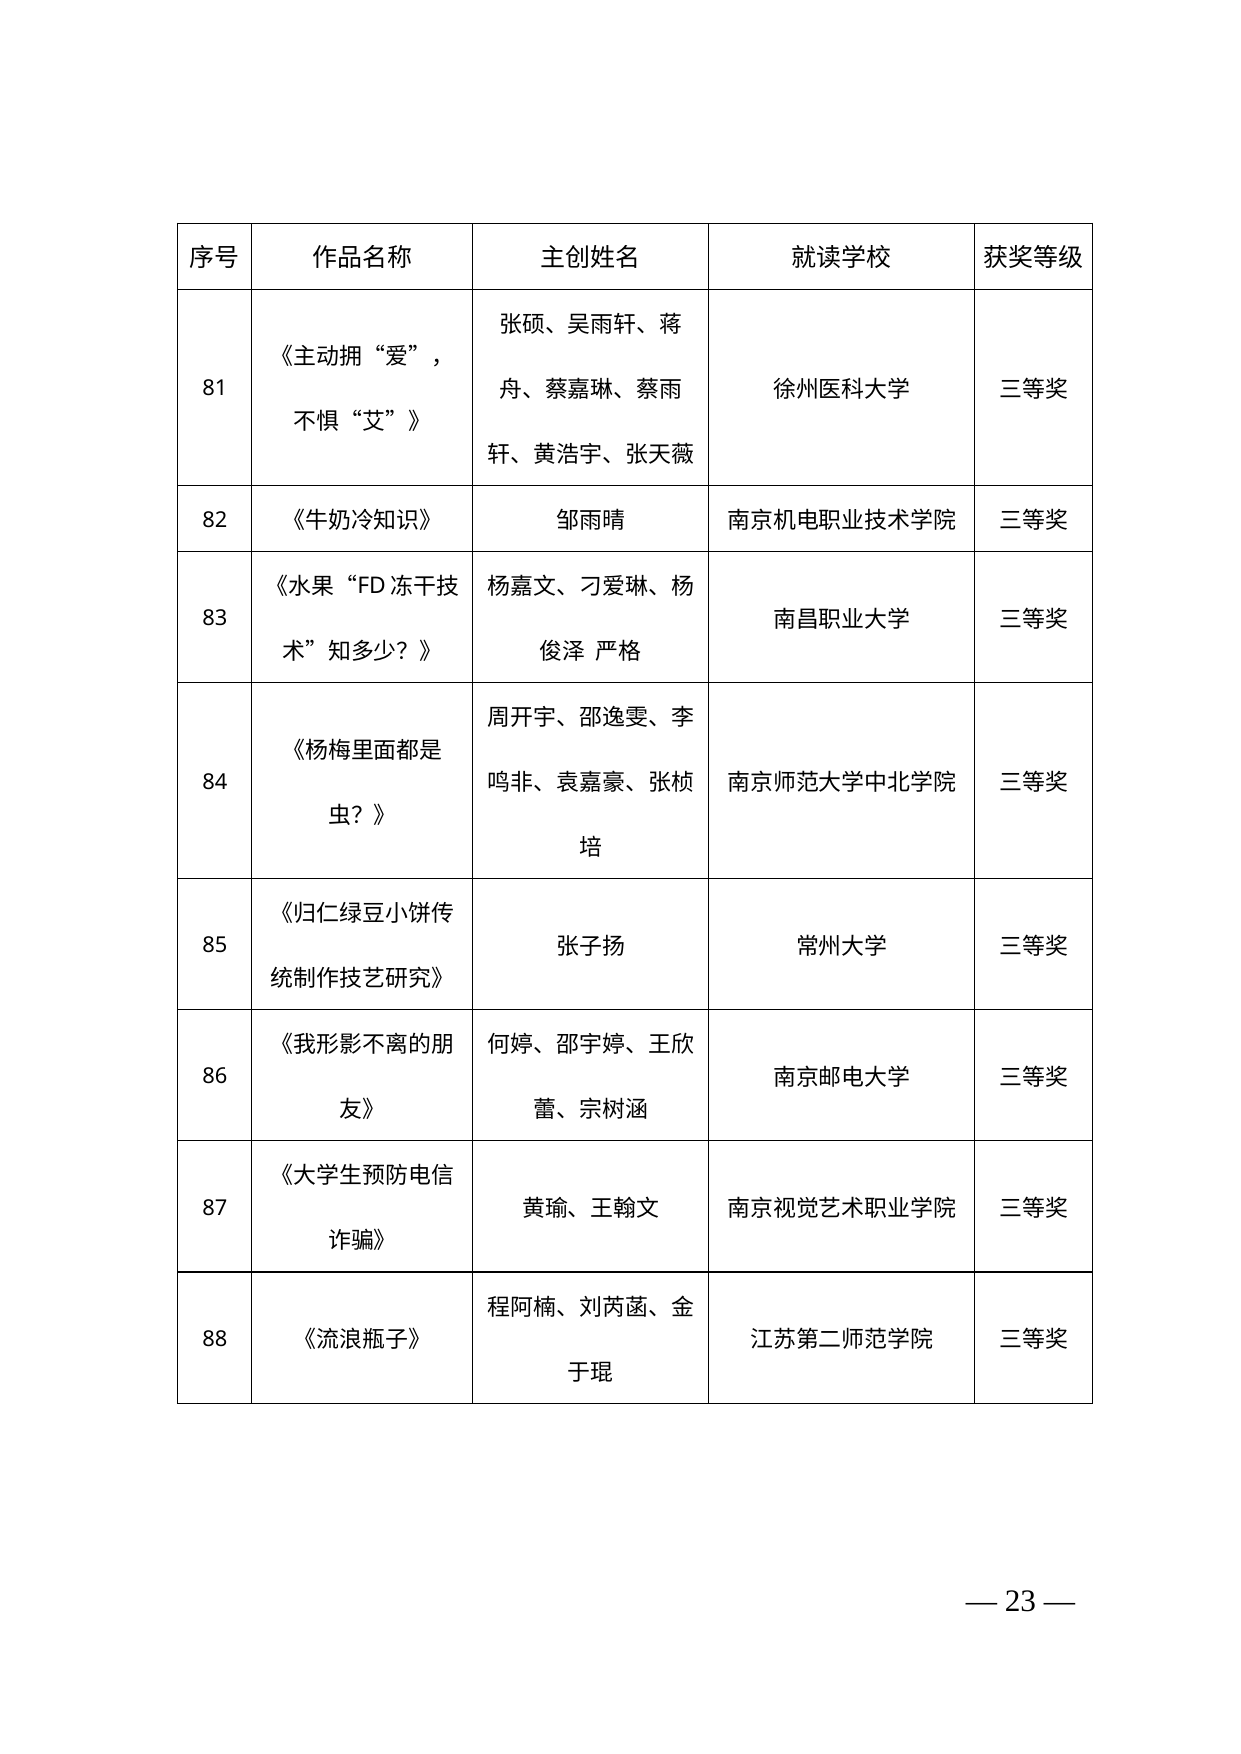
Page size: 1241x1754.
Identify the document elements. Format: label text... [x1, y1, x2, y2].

table_cell 《流浪瓶子》 [252, 1273, 472, 1402]
table_cell 三等奖 [975, 486, 1092, 551]
table_cell 杨嘉文、刁爱琳、杨俊泽 严格 [473, 552, 708, 682]
table_cell 《杨梅里面都是虫？》 [252, 683, 472, 878]
table_cell 张硕、吴雨轩、蒋舟、蔡嘉琳、蔡雨轩、黄浩宇、张天薇 [473, 290, 708, 484]
table_cell 81 [178, 290, 251, 484]
table_cell 邹雨晴 [473, 486, 708, 551]
table_cell 《我形影不离的朋友》 [252, 1010, 472, 1140]
table_cell 三等奖 [975, 1273, 1092, 1402]
table_cell 三等奖 [975, 1010, 1092, 1140]
table_cell 《主动拥“爱”，不惧“艾”》 [252, 290, 472, 484]
table_cell 南京视觉艺术职业学院 [709, 1141, 974, 1271]
table_header 获奖等级 [975, 224, 1092, 288]
table_cell 三等奖 [975, 683, 1092, 878]
table_cell 徐州医科大学 [709, 290, 974, 484]
table_header 作品名称 [252, 224, 472, 288]
table_header 就读学校 [709, 224, 974, 288]
table_cell 85 [178, 879, 251, 1009]
table_cell 南昌职业大学 [709, 552, 974, 682]
table_cell 南京机电职业技术学院 [709, 486, 974, 551]
table_cell 《水果“FD冻干技术”知多少？》 [252, 552, 472, 682]
table_cell 88 [178, 1273, 251, 1402]
table_cell 三等奖 [975, 290, 1092, 484]
table_cell 87 [178, 1141, 251, 1271]
table_cell 南京师范大学中北学院 [709, 683, 974, 878]
table_cell 《牛奶冷知识》 [252, 486, 472, 551]
table_cell 《归仁绿豆小饼传统制作技艺研究》 [252, 879, 472, 1009]
table_cell 86 [178, 1010, 251, 1140]
table_cell 三等奖 [975, 552, 1092, 682]
table_header 主创姓名 [473, 224, 708, 288]
table_cell 南京邮电大学 [709, 1010, 974, 1140]
table_cell 83 [178, 552, 251, 682]
table_cell 江苏第二师范学院 [709, 1273, 974, 1402]
table_header 序号 [178, 224, 251, 288]
table_cell 三等奖 [975, 879, 1092, 1009]
table_cell 黄瑜、王翰文 [473, 1141, 708, 1271]
table_cell 三等奖 [975, 1141, 1092, 1271]
table_cell 常州大学 [709, 879, 974, 1009]
table_cell 张子扬 [473, 879, 708, 1009]
table_cell 《大学生预防电信诈骗》 [252, 1141, 472, 1271]
table_cell 周开宇、邵逸雯、李鸣非、袁嘉豪、张桢培 [473, 683, 708, 878]
table_cell 程阿楠、刘芮菡、金于琨 [473, 1273, 708, 1402]
table_cell 82 [178, 486, 251, 551]
table_cell 84 [178, 683, 251, 878]
table_cell 何婷、邵宇婷、王欣蕾、宗树涵 [473, 1010, 708, 1140]
